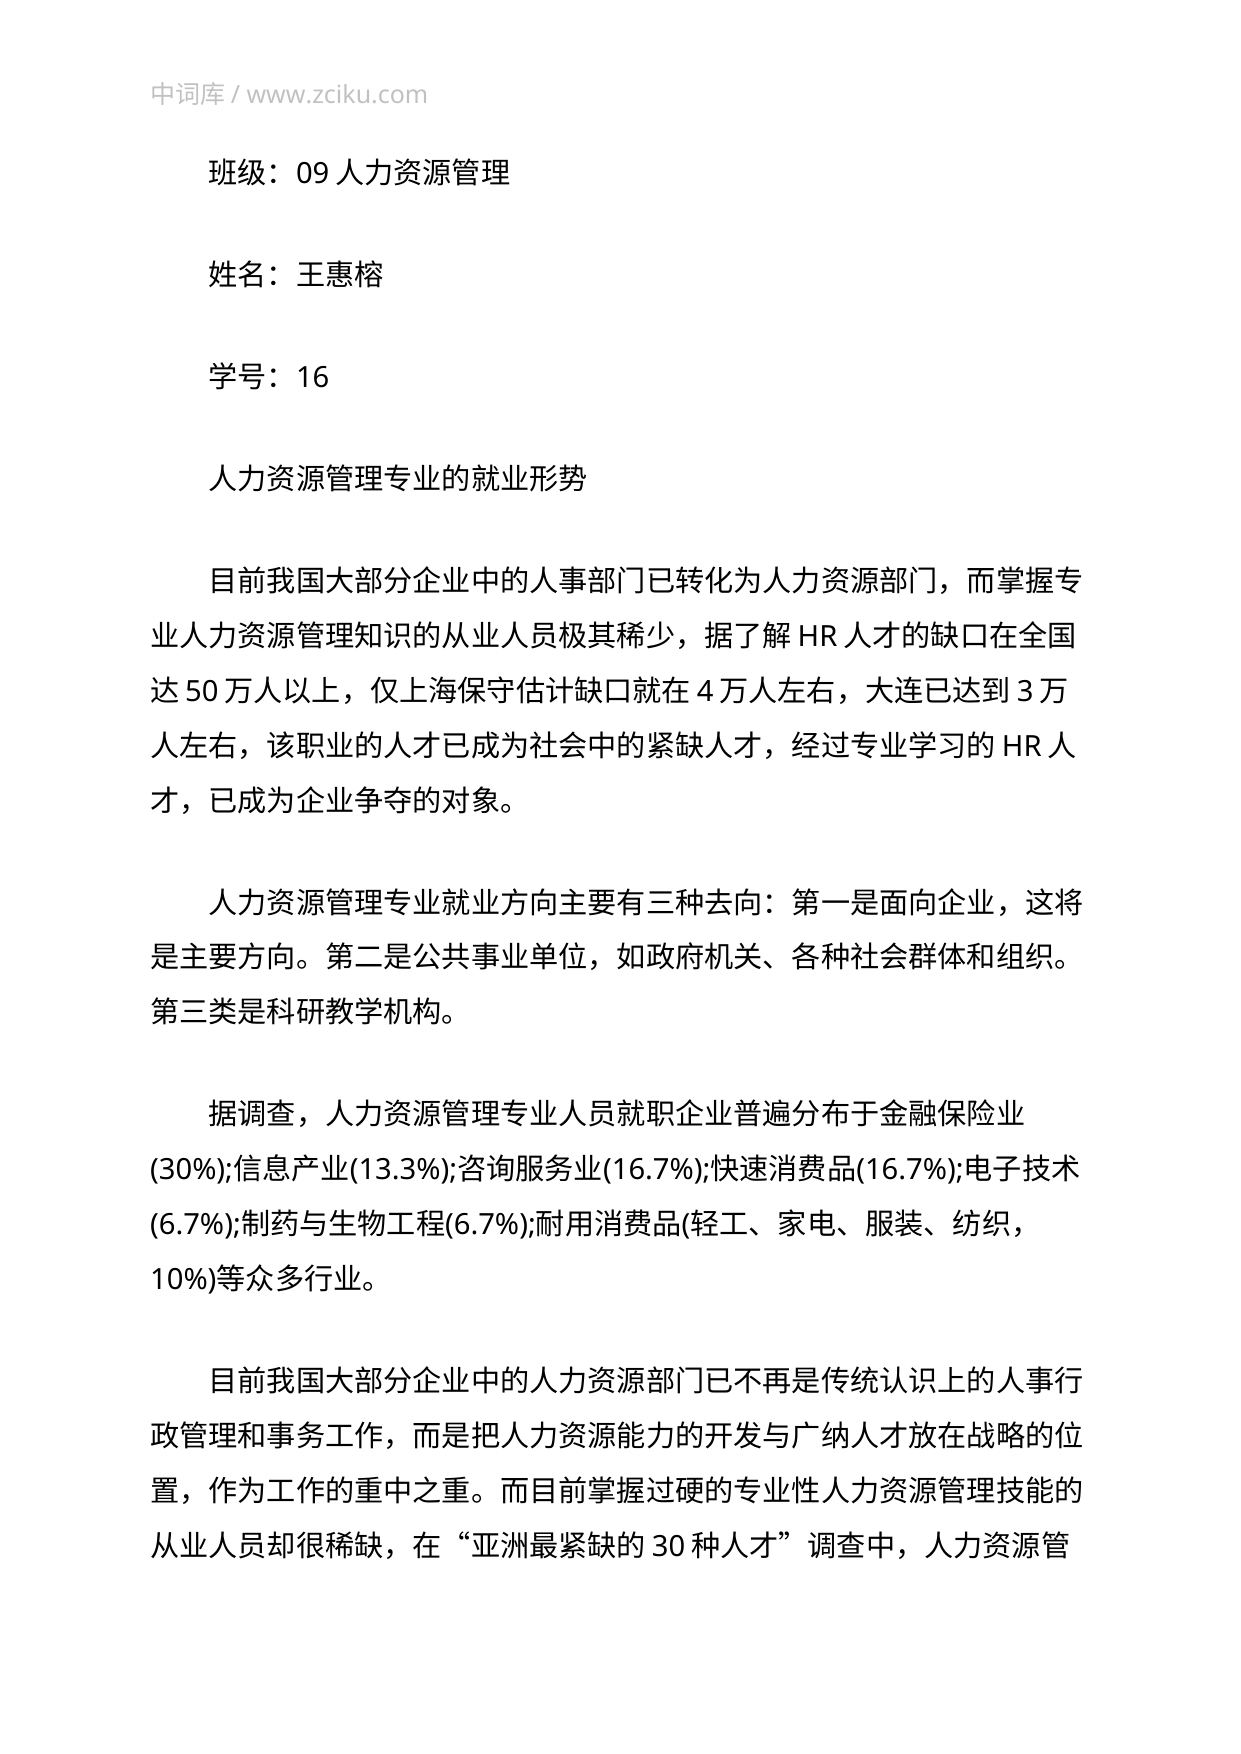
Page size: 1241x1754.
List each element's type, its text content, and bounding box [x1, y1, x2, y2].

text 人力资源管理专业的就业形势 [150, 456, 1090, 498]
text 学号：16 [150, 354, 1090, 396]
text 班级：09人力资源管理 [150, 150, 1090, 192]
text 姓名：王惠榕 [150, 252, 1090, 294]
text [150, 1358, 1090, 1565]
text 人力资源管理专业就业方向主要有三种去向：第一是面向企业，这将是主要方向。第二是公共事业单位，如政府机关、各种社会群体和组织。第三类是科研教学机构。 [150, 879, 1090, 1031]
text 据调查，人力资源管理专业人员就职企业普遍分布于金融保险业(30%);信息产业(13.3%);咨询服务业(16.7%);快速消费品(16.7%);电子技术(6.7%);制药与生物工程(6.7%);耐用消费品(轻工、家电、服装、纺织，10%)等众多行业。 [150, 1091, 1090, 1298]
text 目前我国大部分企业中的人事部门已转化为人力资源部门，而掌握专业人力资源管理知识的从业人员极其稀少，据了解HR人才的缺口在全国达50万人以上，仅上海保守估计缺口就在4万人左右，大连已达到3万人左右，该职业的人才已成为社会中的紧缺人才，经过专业学习的HR人才，已成为企业争夺的对象。 [150, 557, 1090, 820]
